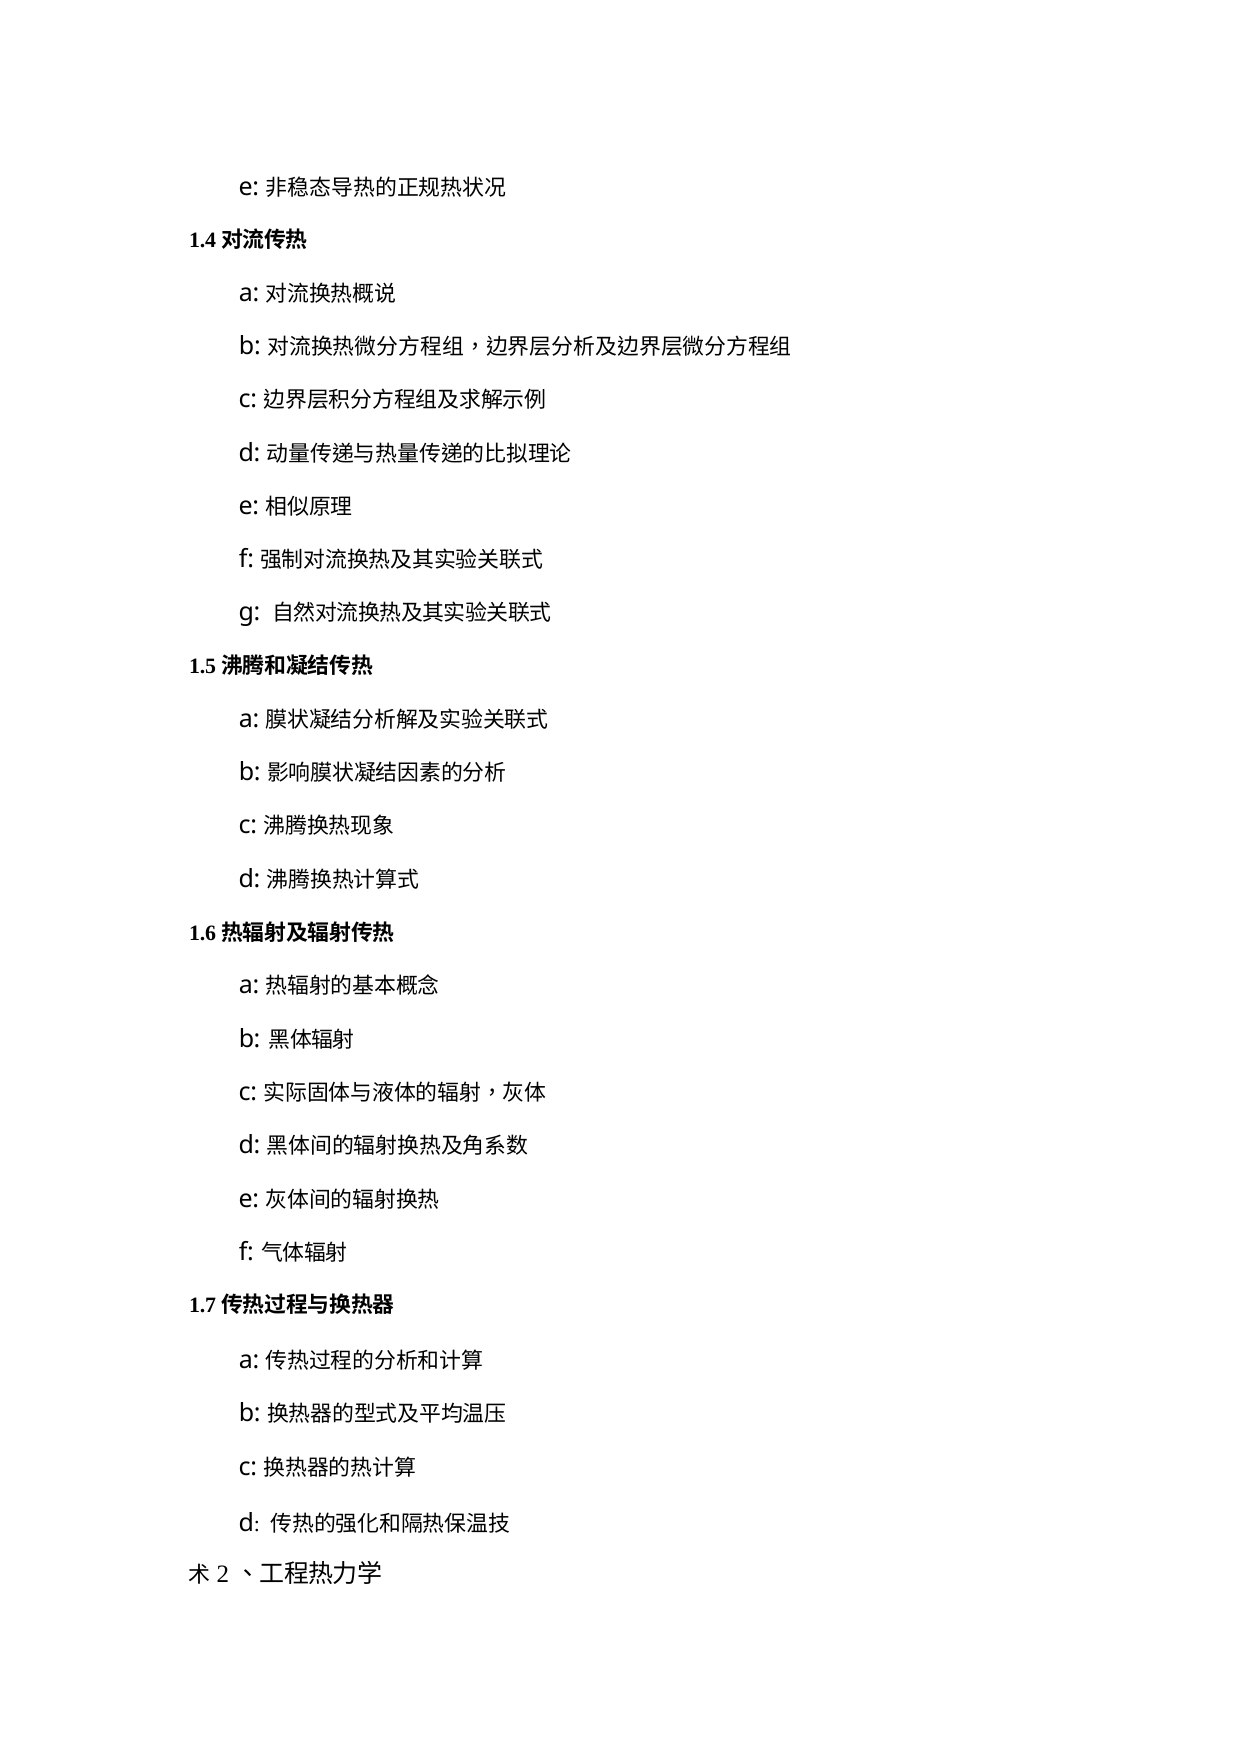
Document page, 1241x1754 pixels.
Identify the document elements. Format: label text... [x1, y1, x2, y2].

text d: 黑体间的辐射换热及角系数 [238, 1129, 1054, 1160]
text a: 对流换热概说 [238, 277, 1054, 308]
text a: 传热过程的分析和计算 b: 换热器的型式及平均温压 [238, 1342, 516, 1429]
text c: 实际固体与液体的辐射，灰体 [238, 1075, 1054, 1107]
text f: 气体辐射 [238, 1235, 1054, 1267]
text b: 对流换热微分方程组，边界层分析及边界层微分方程组 [238, 330, 1054, 361]
text a: 膜状凝结分析解及实验关联式 [238, 702, 1054, 734]
text d: 动量传递与热量传递的比拟理论 [238, 436, 1054, 468]
text b: 黑体辐射 [238, 1022, 1054, 1053]
text e: 灰体间的辐射换热 [238, 1182, 1054, 1213]
text c: 换热器的热计算 [238, 1451, 1054, 1482]
text a: 热辐射的基本概念 [238, 969, 1054, 1000]
text d: 传热的强化和隔热保温技术 2 、工程热力学 [188, 1504, 530, 1589]
text d: 沸腾换热计算式 [238, 862, 1054, 893]
text c: 边界层积分方程组及求解示例 [238, 383, 1054, 414]
text g: 自然对流换热及其实验关联式 [238, 599, 1054, 626]
text e: 相似原理 [238, 490, 1054, 521]
text f: 强制对流换热及其实验关联式 [238, 543, 1054, 574]
text 1.7 传热过程与换热器 [189, 1291, 1054, 1318]
text 1.6 热辐射及辐射传热 [189, 918, 1054, 945]
text 1.5 沸腾和凝结传热 [189, 652, 1054, 679]
text 1.4 对流传热 [189, 226, 1054, 253]
text b: 影响膜状凝结因素的分析 [238, 756, 1054, 787]
text e: 非稳态导热的正规热状况 [238, 170, 1054, 201]
text c: 沸腾换热现象 [238, 809, 1054, 840]
